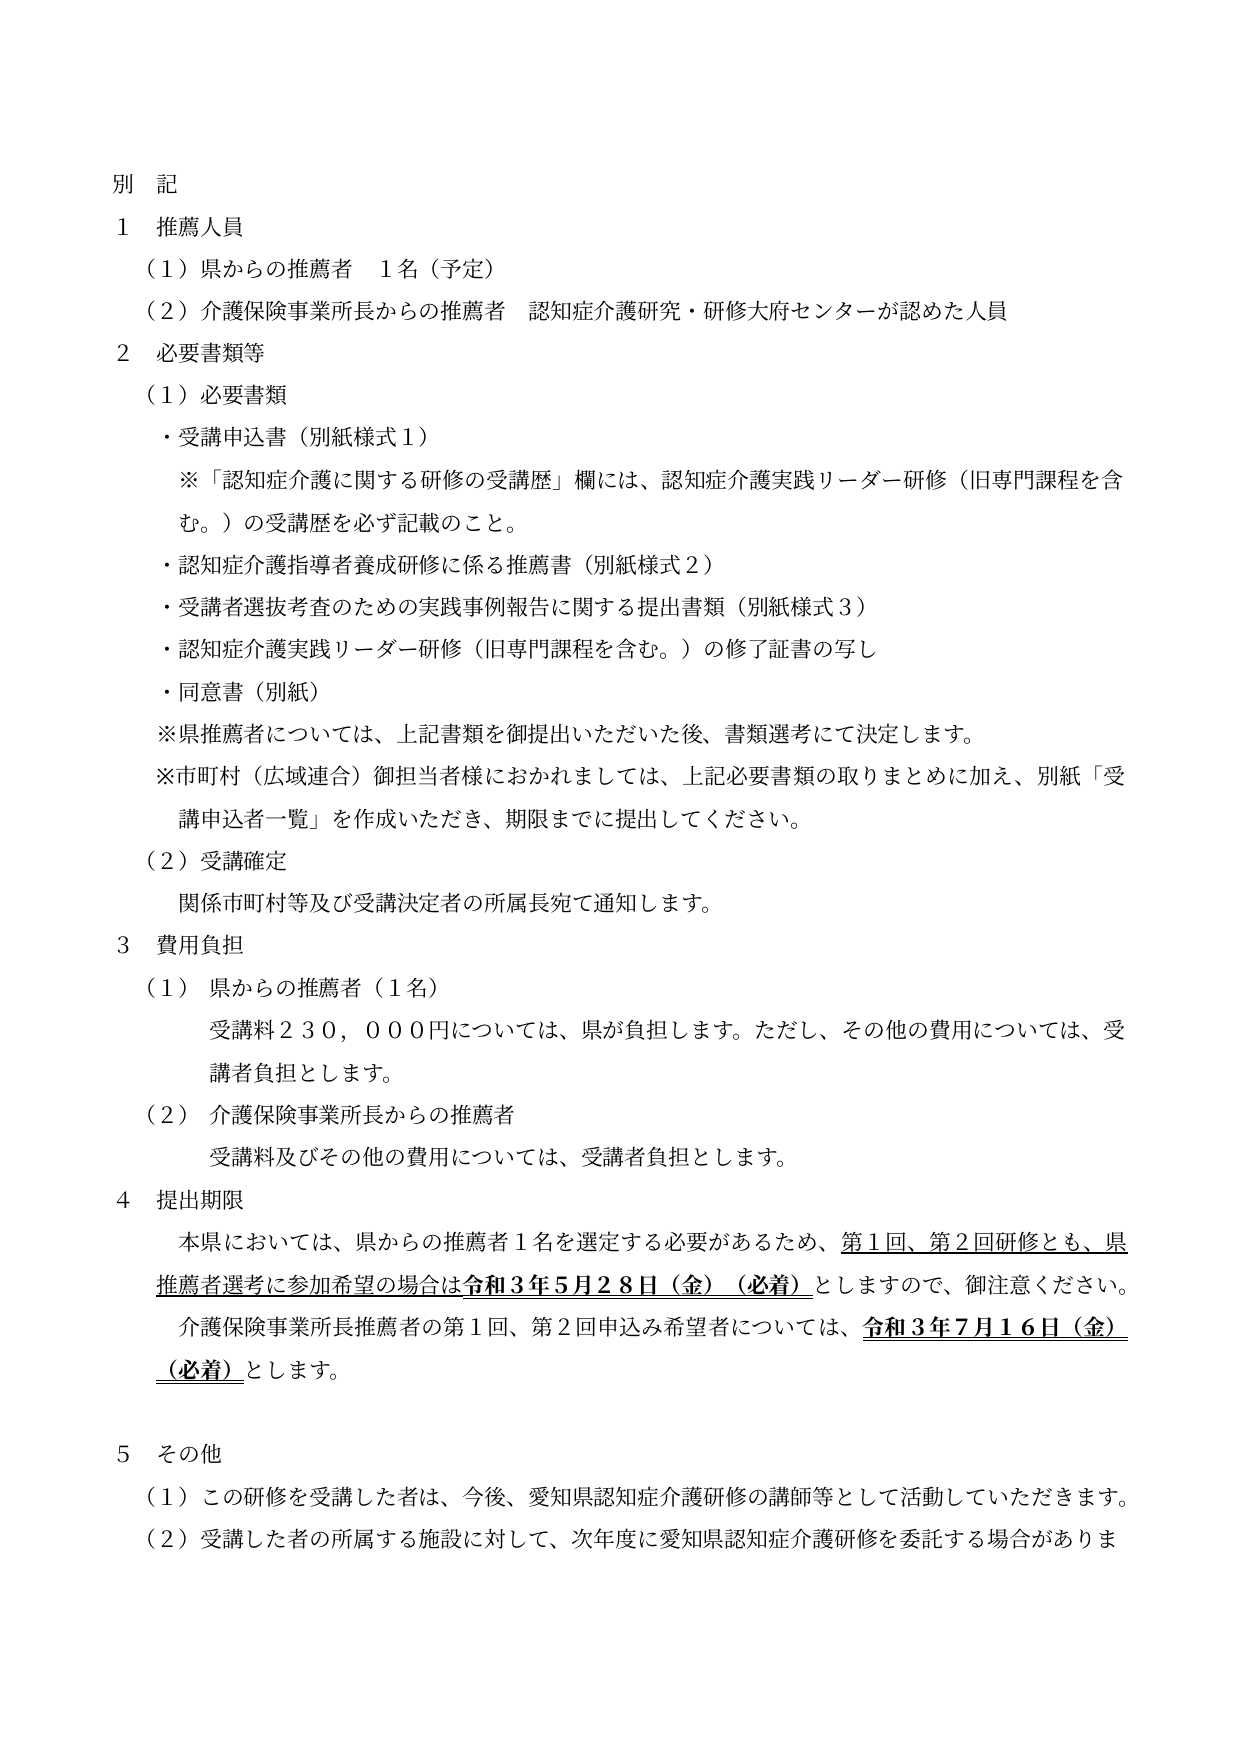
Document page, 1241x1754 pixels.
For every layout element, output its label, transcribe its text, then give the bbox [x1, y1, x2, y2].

text ・認知症介護実践リーダー研修（旧専門課程を含む。）の修了証書の写し [112, 629, 1128, 667]
text ３ 費用負担 [112, 926, 1128, 963]
text ・認知症介護指導者養成研修に係る推薦書（別紙様式２） [112, 545, 1128, 583]
text 別 記 [112, 164, 1128, 202]
text 介護保険事業所長推薦者の第１回、第２回申込み希望者については、令和３年７月１６日（金）（必着）とします。 [156, 1307, 1128, 1388]
text ・同意書（別紙） [112, 672, 1128, 709]
text 本県においては、県からの推薦者１名を選定する必要があるため、第１回、第２回研修とも、県推薦者選考に参加希望の場合は令和３年５月２８日（金）（必着）としますので、御注意ください。 [112, 1222, 1128, 1303]
list 受講料及びその他の費用については、受講者負担とします。 [209, 1138, 1128, 1175]
text （２）受講確定 [112, 841, 1128, 879]
text ・受講申込書（別紙様式１） [112, 418, 1128, 455]
text ４ 提出期限 [112, 1180, 1128, 1217]
text （２）介護保険事業所長からの推薦者 認知症介護研究・研修大府センターが認めた人員 [112, 291, 1128, 328]
text （２）受講した者の所属する施設に対して、次年度に愛知県認知症介護研修を委託する場合がありま [112, 1519, 1128, 1556]
text ※市町村（広域連合）御担当者様におかれましては、上記必要書類の取りまとめに加え、別紙「受講申込者一覧」を作成いただき、期限までに提出してください。 [156, 756, 1128, 837]
text ５ その他 [112, 1434, 1128, 1472]
text ※「認知症介護に関する研修の受講歴」欄には、認知症介護実践リーダー研修（旧専門課程を含む。）の受講歴を必ず記載のこと。 [112, 460, 1128, 540]
text ※県推薦者については、上記書類を御提出いただいた後、書類選考にて決定します。 [112, 714, 1128, 751]
list 介護保険事業所長からの推薦者 [134, 1095, 1128, 1133]
text （１）この研修を受講した者は、今後、愛知県認知症介護研修の講師等として活動していただきます。 [134, 1477, 1128, 1514]
text 関係市町村等及び受講決定者の所属長宛て通知します。 [112, 883, 1128, 921]
text １ 推薦人員 [112, 207, 1128, 244]
text ２ 必要書類等 [112, 333, 1128, 371]
text 受講料２３０，０００円については、県が負担します。ただし、その他の費用については、受講者負担とします。 [209, 1010, 1128, 1091]
list 県からの推薦者（１名） [134, 968, 1128, 1005]
text （１）県からの推薦者 １名（予定） [112, 249, 1128, 286]
text （１）必要書類 [112, 375, 1128, 413]
text ・受講者選抜考査のための実践事例報告に関する提出書類（別紙様式３） [112, 587, 1128, 625]
